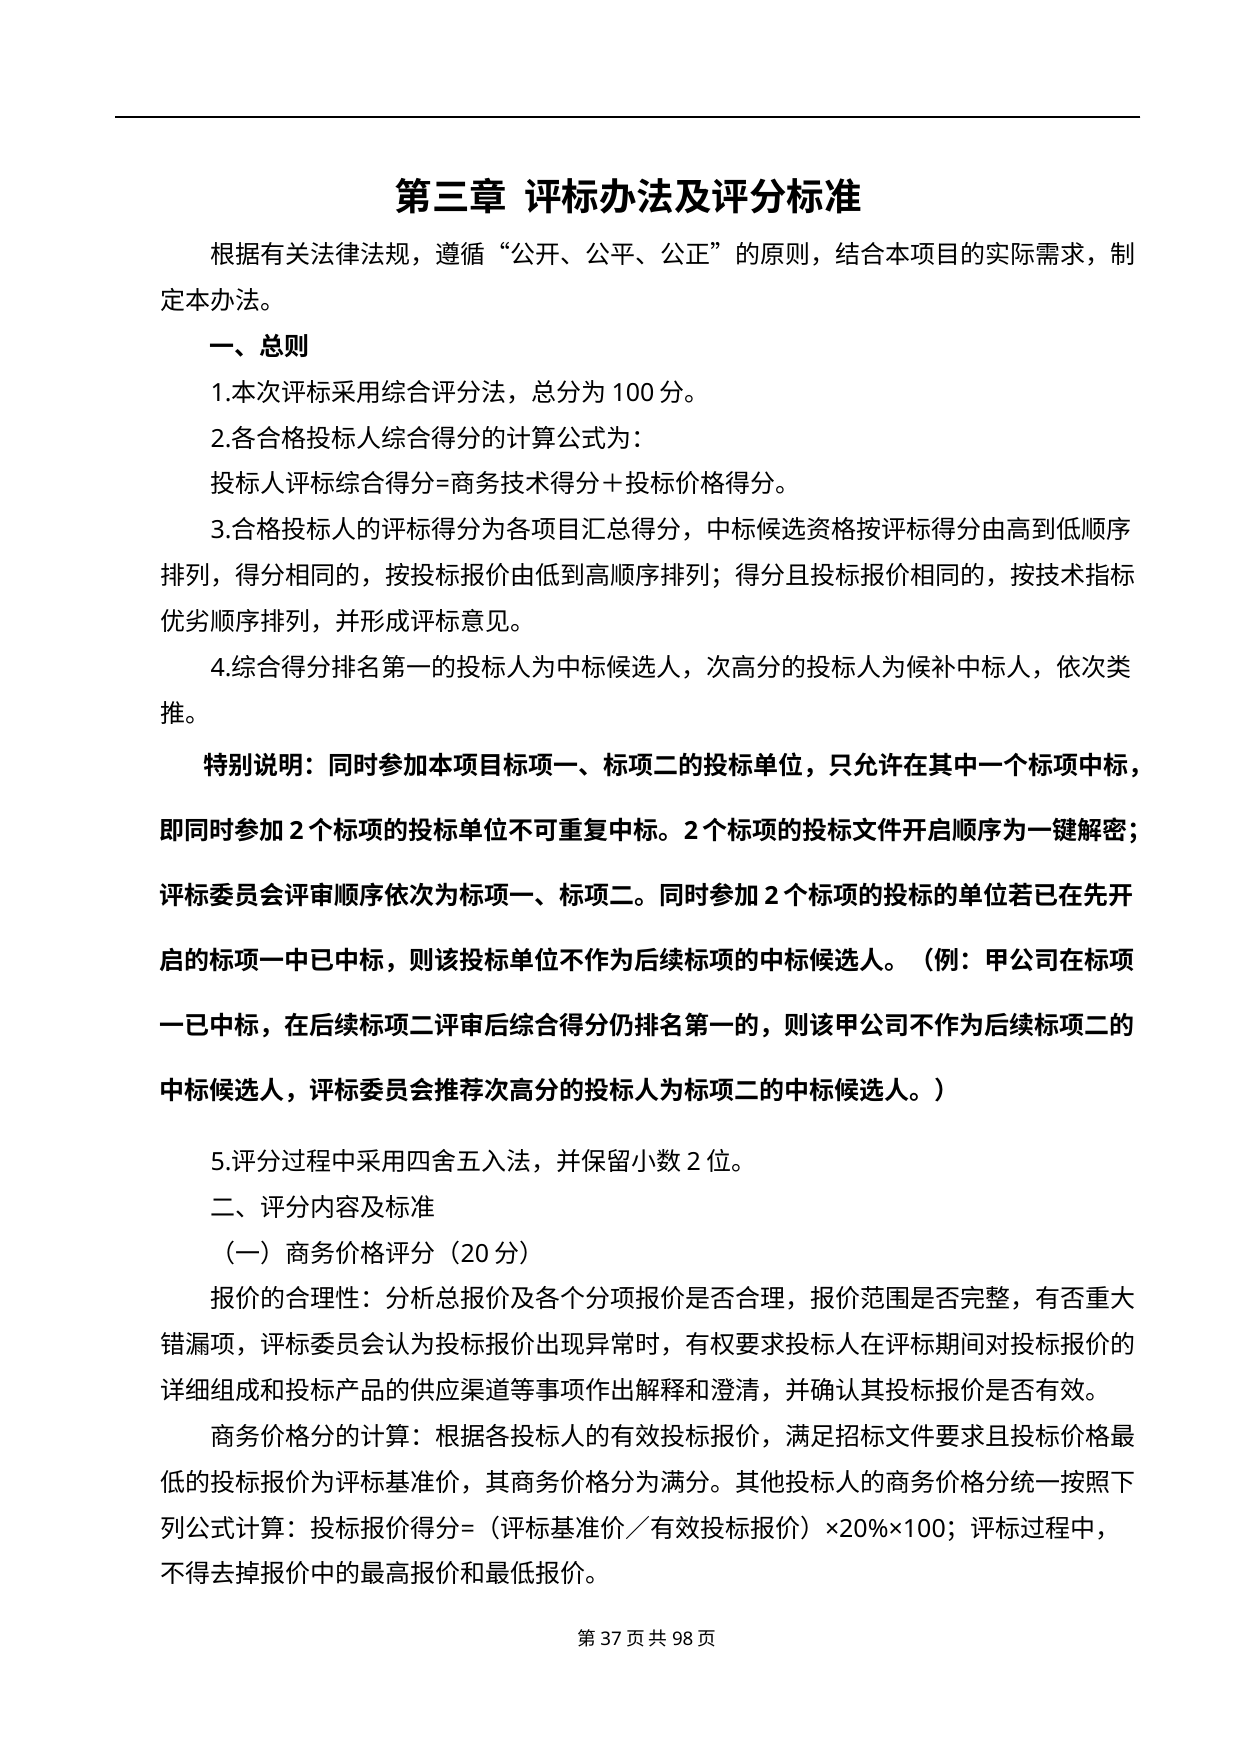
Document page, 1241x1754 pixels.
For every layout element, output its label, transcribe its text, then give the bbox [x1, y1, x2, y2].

text 一、总则 [160, 319, 1140, 364]
subtitle 第三章 评标办法及评分标准 [115, 162, 1140, 227]
text 特别说明：同时参加本项目标项一、标项二的投标单位，只允许在其中一个标项中标，即同时参加2个标项的投标单位不可重复中标。2个标项的投标文件开启顺序为一键解密；评标委员会评审顺序依次为标项一、标项二。同时参加2个标项的投标的单位若已在先开启的标项一中已中标，则该投标单位不作为后续标项的中标候选人。（例：甲公司在标项一已中标，在后续标项二评审后综合得分仍排名第一的，则该甲公司不作为后续标项二的中标候选人，评标委员会推荐次高分的投标人为标项二的中标候选人。） [159, 731, 1140, 1121]
text （一）商务价格评分（20分） [160, 1225, 1140, 1271]
text 投标人评标综合得分=商务技术得分＋投标价格得分。 [160, 456, 1140, 502]
text 5.评分过程中采用四舍五入法，并保留小数2位。 [160, 1134, 1140, 1179]
text 商务价格分的计算：根据各投标人的有效投标报价，满足招标文件要求且投标价格最低的投标报价为评标基准价，其商务价格分为满分。其他投标人的商务价格分统一按照下列公式计算：投标报价得分=（评标基准价／有效投标报价）×20%×100；评标过程中，不得去掉报价中的最高报价和最低报价。 [160, 1409, 1140, 1592]
text 3.合格投标人的评标得分为各项目汇总得分，中标候选资格按评标得分由高到低顺序排列，得分相同的，按投标报价由低到高顺序排列；得分且投标报价相同的，按技术指标优劣顺序排列，并形成评标意见。 [160, 502, 1140, 639]
text 1.本次评标采用综合评分法，总分为100分。 [160, 364, 1140, 410]
text 2.各合格投标人综合得分的计算公式为： [160, 410, 1140, 456]
text 根据有关法律法规，遵循“公开、公平、公正”的原则，结合本项目的实际需求，制定本办法。 [160, 227, 1140, 319]
text 报价的合理性：分析总报价及各个分项报价是否合理，报价范围是否完整，有否重大错漏项，评标委员会认为投标报价出现异常时，有权要求投标人在评标期间对投标报价的详细组成和投标产品的供应渠道等事项作出解释和澄清，并确认其投标报价是否有效。 [160, 1271, 1140, 1409]
text 二、评分内容及标准 [160, 1179, 1140, 1225]
text 4.综合得分排名第一的投标人为中标候选人，次高分的投标人为候补中标人，依次类推。 [160, 639, 1140, 731]
